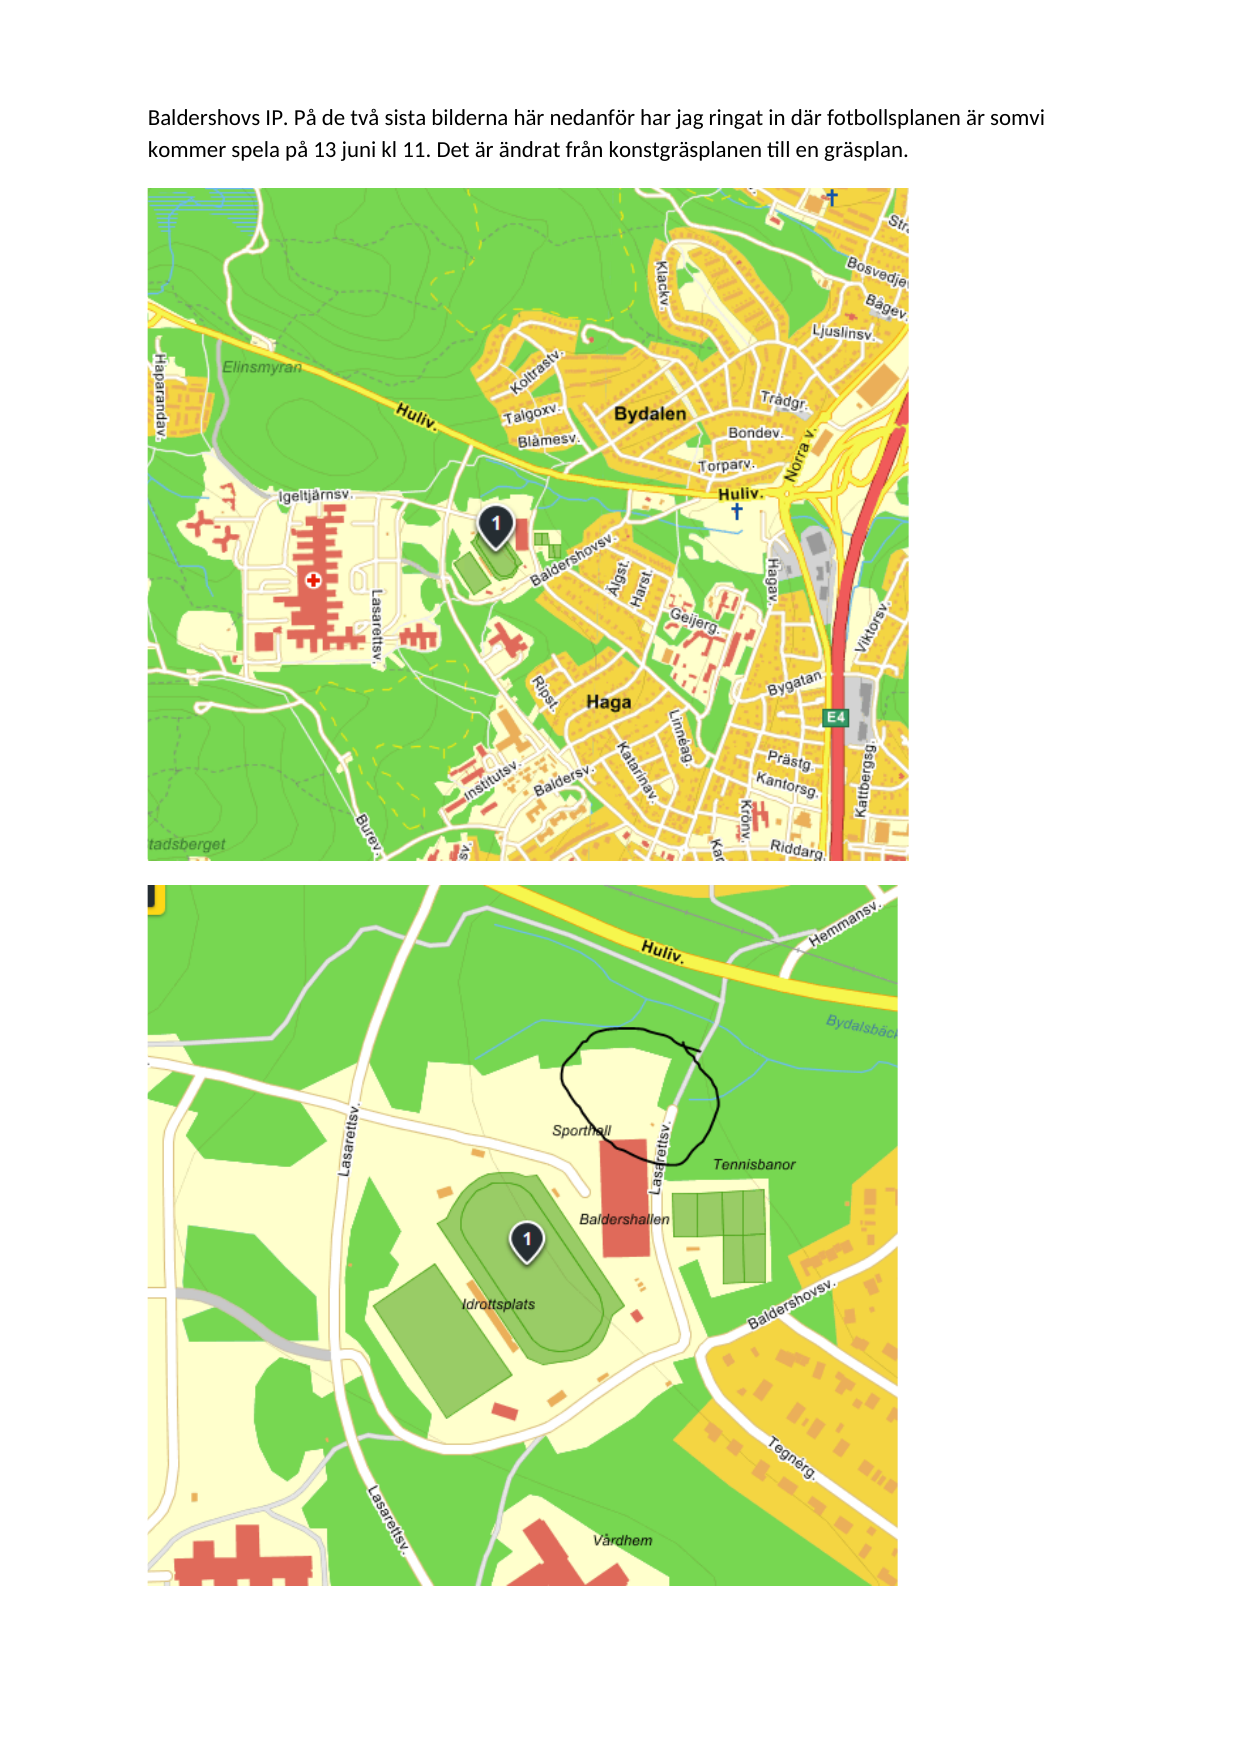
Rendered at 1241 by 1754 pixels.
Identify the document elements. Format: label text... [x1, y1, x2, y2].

picture [147, 885, 898, 1586]
text Baldershovs IP. På de två sista bilderna här nedanför har jag ringat in där fotbollsplanen är somvi kommer spela på 13 juni kl 11. Det är ändrat från konstgräsplanen till en gräsplan. [148, 103, 1093, 164]
picture [147, 188, 909, 861]
